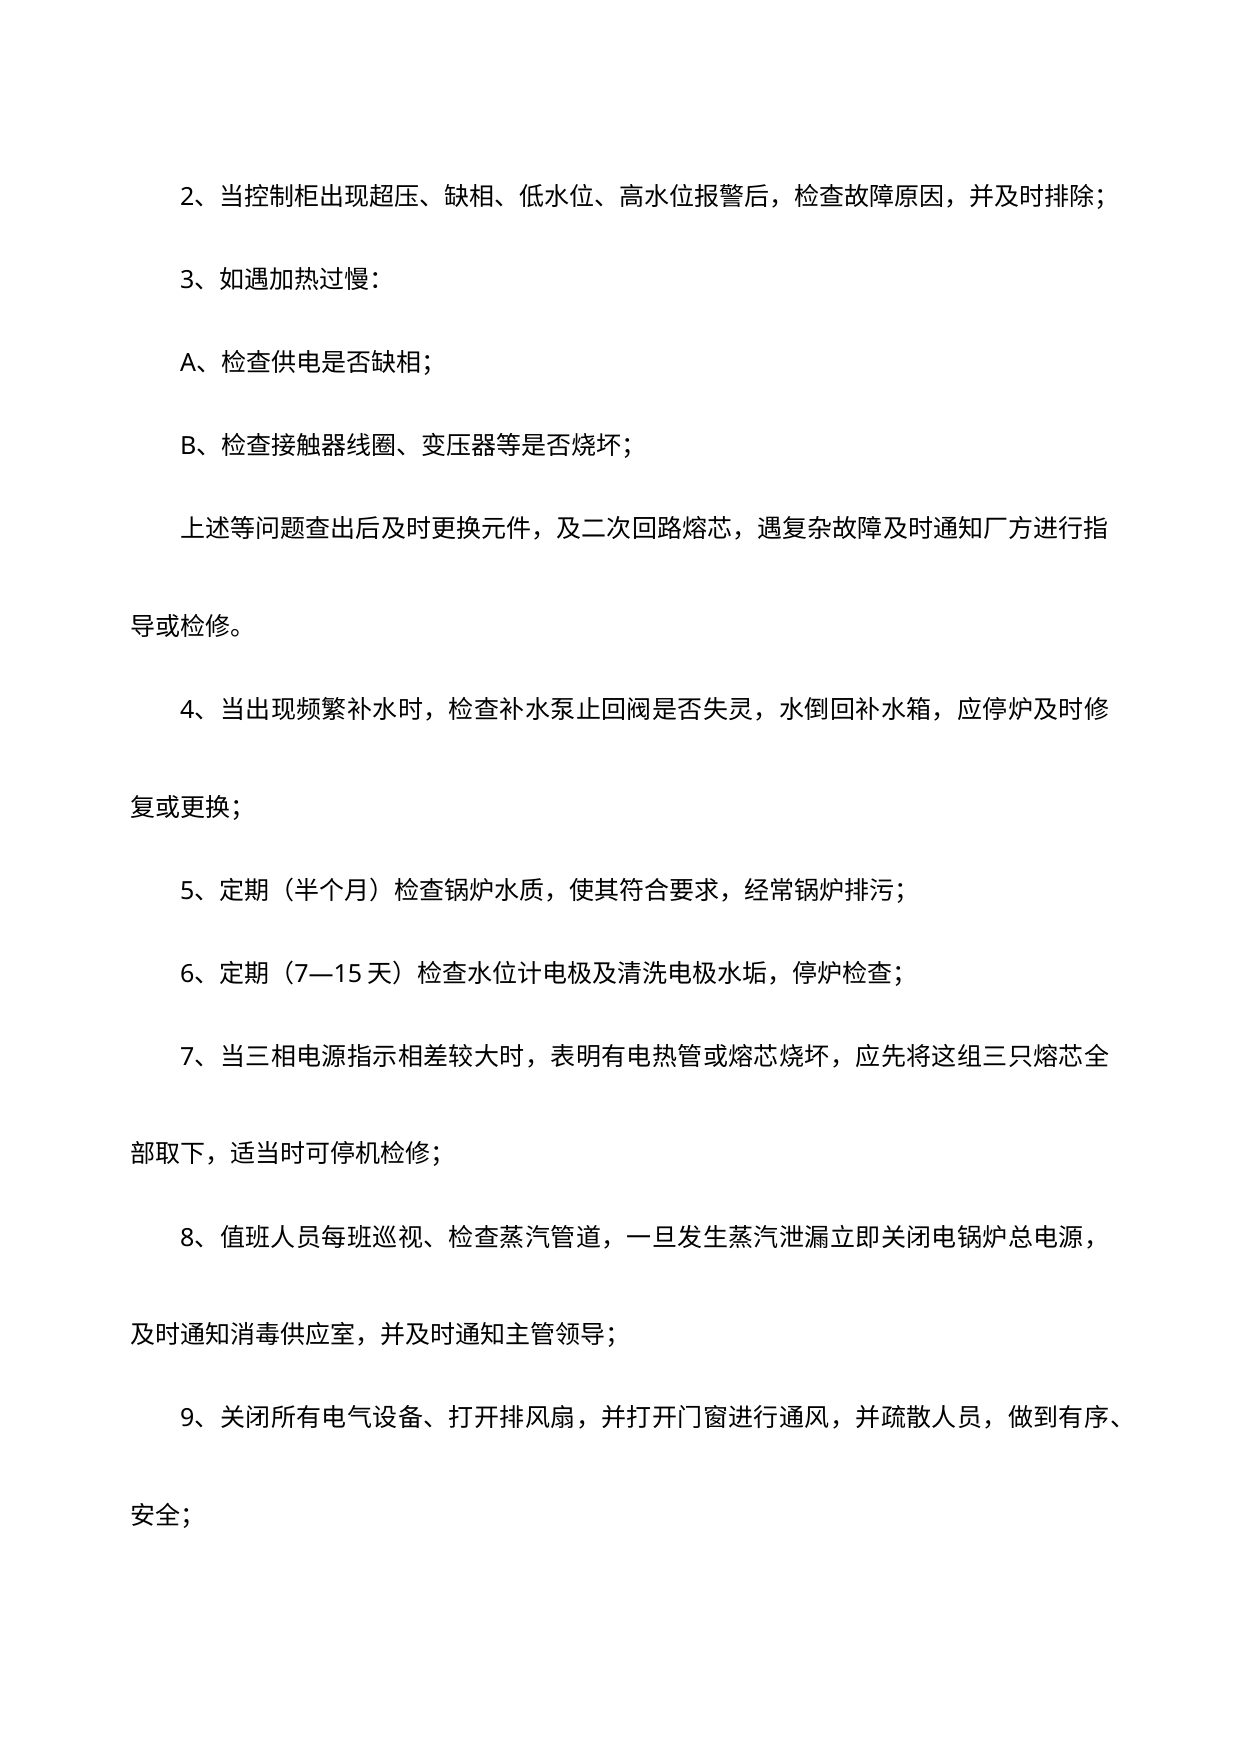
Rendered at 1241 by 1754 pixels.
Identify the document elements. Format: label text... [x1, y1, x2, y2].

text A、检查供电是否缺相； [130, 328, 1110, 393]
text 8、值班人员每班巡视、检查蒸汽管道，一旦发生蒸汽泄漏立即关闭电锅炉总电源，及时通知消毒供应室，并及时通知主管领导； [130, 1203, 1110, 1365]
text 6、定期（7—15天）检查水位计电极及清洗电极水垢，停炉检查； [130, 939, 1110, 1004]
text 3、如遇加热过慢： [130, 245, 1110, 310]
text 5、定期（半个月）检查锅炉水质，使其符合要求，经常锅炉排污； [130, 856, 1110, 921]
text B、检查接触器线圈、变压器等是否烧坏； [130, 411, 1110, 476]
text 9、关闭所有电气设备、打开排风扇，并打开门窗进行通风，并疏散人员，做到有序、安全； [130, 1383, 1110, 1546]
text 4、当出现频繁补水时，检查补水泵止回阀是否失灵，水倒回补水箱，应停炉及时修复或更换； [130, 675, 1110, 838]
text 7、当三相电源指示相差较大时，表明有电热管或熔芯烧坏，应先将这组三只熔芯全部取下，适当时可停机检修； [130, 1022, 1110, 1184]
text 上述等问题查出后及时更换元件，及二次回路熔芯，遇复杂故障及时通知厂方进行指导或检修。 [130, 494, 1110, 657]
text 2、当控制柜出现超压、缺相、低水位、高水位报警后，检查故障原因，并及时排除； [130, 162, 1110, 227]
